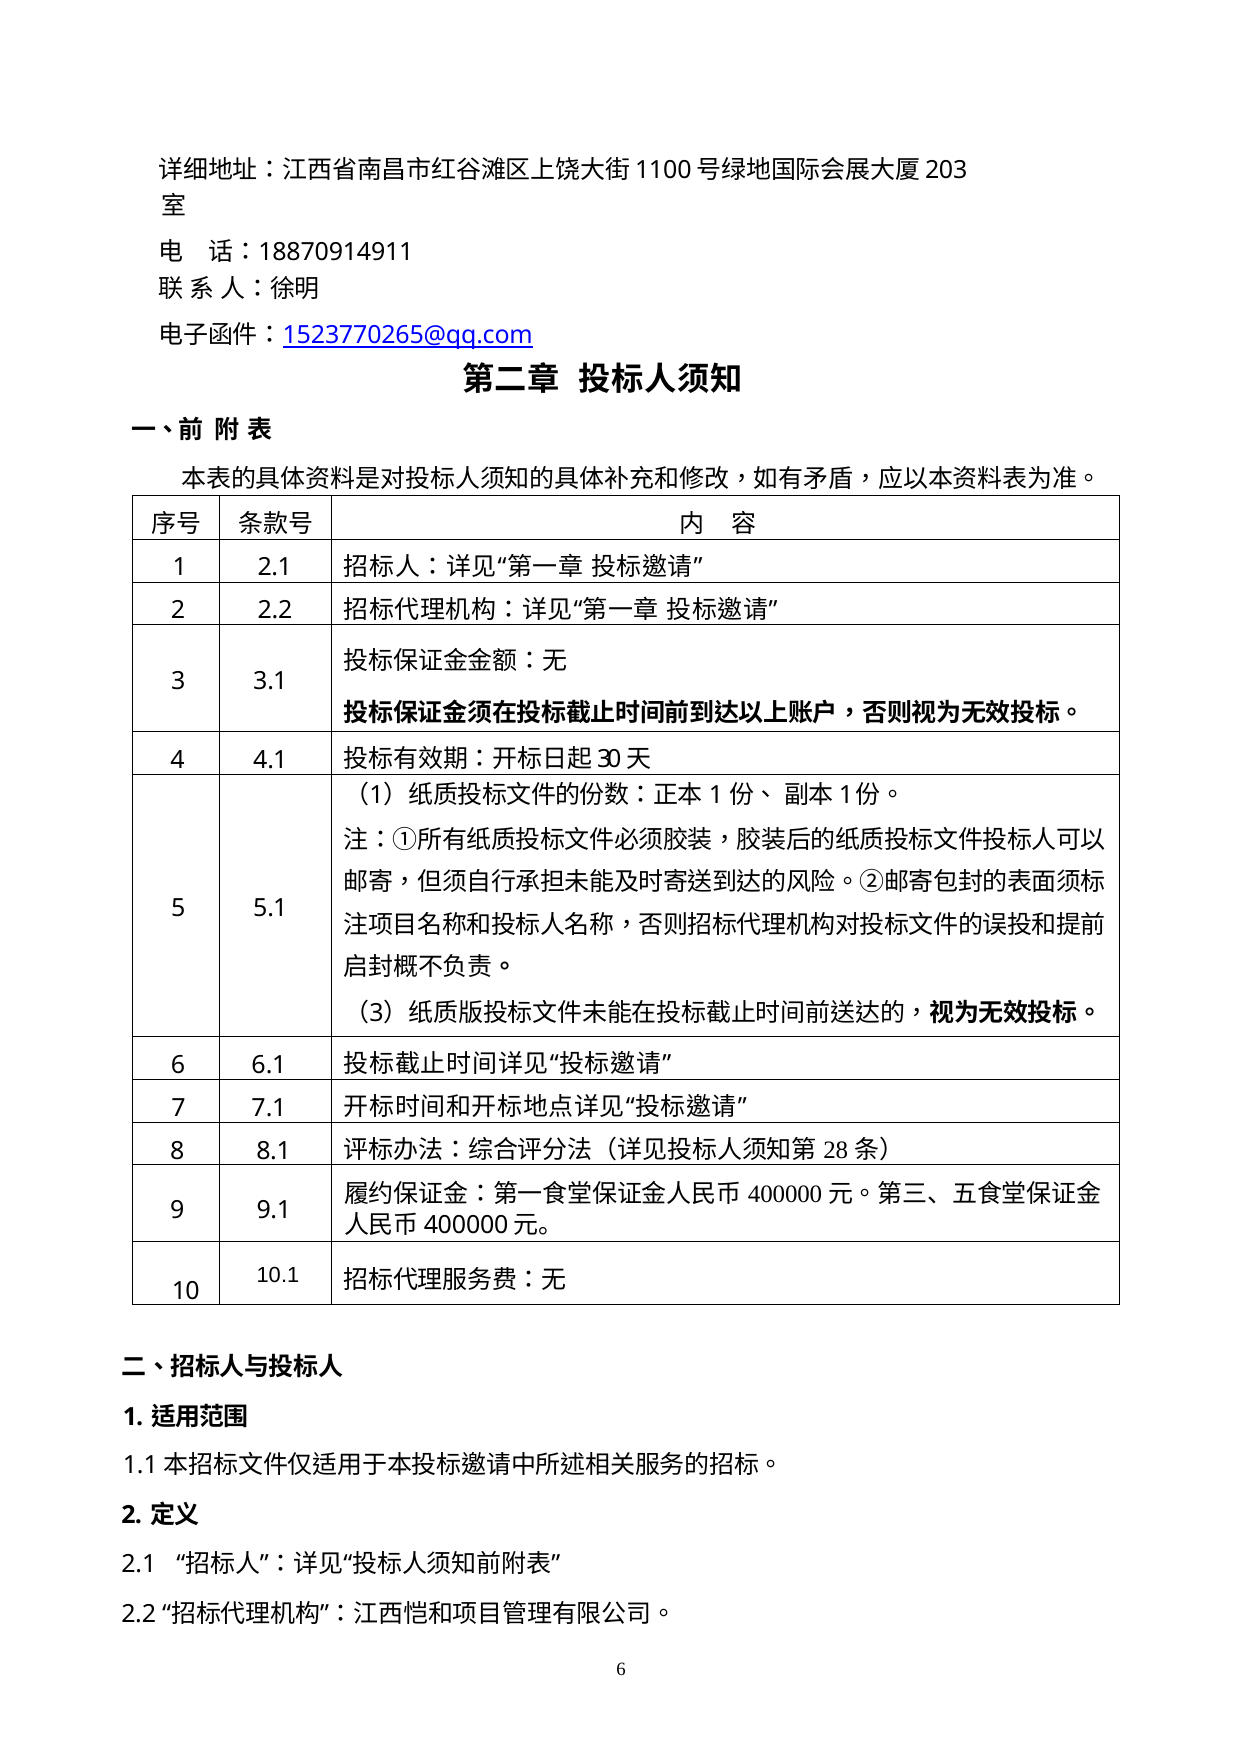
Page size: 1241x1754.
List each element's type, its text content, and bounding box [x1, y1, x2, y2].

text 第二章 投标人须知 [462, 358, 1131, 398]
table_cell 10 [133, 1242, 219, 1304]
table_cell 3 [133, 625, 219, 731]
text 二、招标人与投标人 [121, 1351, 1131, 1382]
table_cell 履约保证金：第一食堂保证金人民币 400000 元。第三、五食堂保证金人民币400000元。 [332, 1165, 1119, 1241]
table_cell 9 [133, 1165, 219, 1241]
table_cell 投标截止时间详见“投标邀请” [332, 1037, 1119, 1079]
table_header 内 容 [332, 496, 1119, 539]
table_cell 5 [133, 775, 219, 1036]
text 一、前 附 表 [131, 414, 1131, 445]
table_cell 招标人：详见“第一章 投标邀请” [332, 540, 1119, 581]
text 电 话：18870914911 [158, 233, 987, 268]
table_cell 4 [133, 732, 219, 774]
table_header 条款号 [220, 496, 331, 539]
text 联 系 人：徐明 [158, 271, 648, 305]
table_header 序号 [133, 496, 219, 539]
table_cell 2 [133, 583, 219, 624]
table_cell 10.1 [220, 1242, 331, 1304]
text 1.1 本招标文件仅适用于本投标邀请中所述相关服务的招标。 [123, 1449, 1131, 1480]
table_cell （1）纸质投标文件的份数：正本 1 份、 副本1 份。 注：①所有纸质投标文件必须胶装，胶装后的纸质投标文件投标人可以 邮寄，但须自行承担未能及时寄送到达的风险。②邮寄包封的表面须标 注项目名称和投标人名称，否则招标代理机构对投标文件的误投和提前 启封概不负责。 （3）纸质版投标文件未能在投标截止时间前送达的，视为无效投标。 [332, 775, 1119, 1036]
text 2.1 “招标人”：详见“投标人须知前附表” [121, 1547, 1131, 1578]
text 本表的具体资料是对投标人须知的具体补充和修改，如有矛盾，应以本资料表为准。 [181, 463, 1131, 494]
text 电子函件：1523770265@qq.com [158, 317, 987, 351]
table_cell 4.1 [220, 732, 331, 774]
table_cell 8.1 [220, 1123, 331, 1164]
table_cell 招标代理机构：详见“第一章 投标邀请” [332, 583, 1119, 624]
table_cell 6.1 [220, 1037, 331, 1079]
table_cell 2.1 [220, 540, 331, 581]
table_cell 投标保证金金额：无 投标保证金须在投标截止时间前到达以上账户，否则视为无效投标。 [332, 625, 1119, 731]
table_cell 6 [133, 1037, 219, 1079]
table_cell 1 [133, 540, 219, 581]
text 详细地址：江西省南昌市红谷滩区上饶大街1100号绿地国际会展大厦203室 [158, 149, 987, 222]
text 2.2 “招标代理机构”：江西恺和项目管理有限公司。 [121, 1596, 1131, 1629]
table_cell 开标时间和开标地点详见“投标邀请” [332, 1080, 1119, 1121]
table_cell 3.1 [220, 625, 331, 731]
table_cell 招标代理服务费：无 [332, 1242, 1119, 1304]
text 2. 定义 [121, 1498, 1131, 1529]
table_cell 2.2 [220, 583, 331, 624]
table_cell 5.1 [220, 775, 331, 1036]
table_cell 8 [133, 1123, 219, 1164]
table_cell 投标有效期：开标日起30天 [332, 732, 1119, 774]
table_cell 7.1 [220, 1080, 331, 1121]
table_cell 评标办法：综合评分法（详见投标人须知第 28 条） [332, 1123, 1119, 1164]
table_cell 9.1 [220, 1165, 331, 1241]
table_cell 7 [133, 1080, 219, 1121]
text 1. 适用范围 [123, 1400, 1131, 1431]
